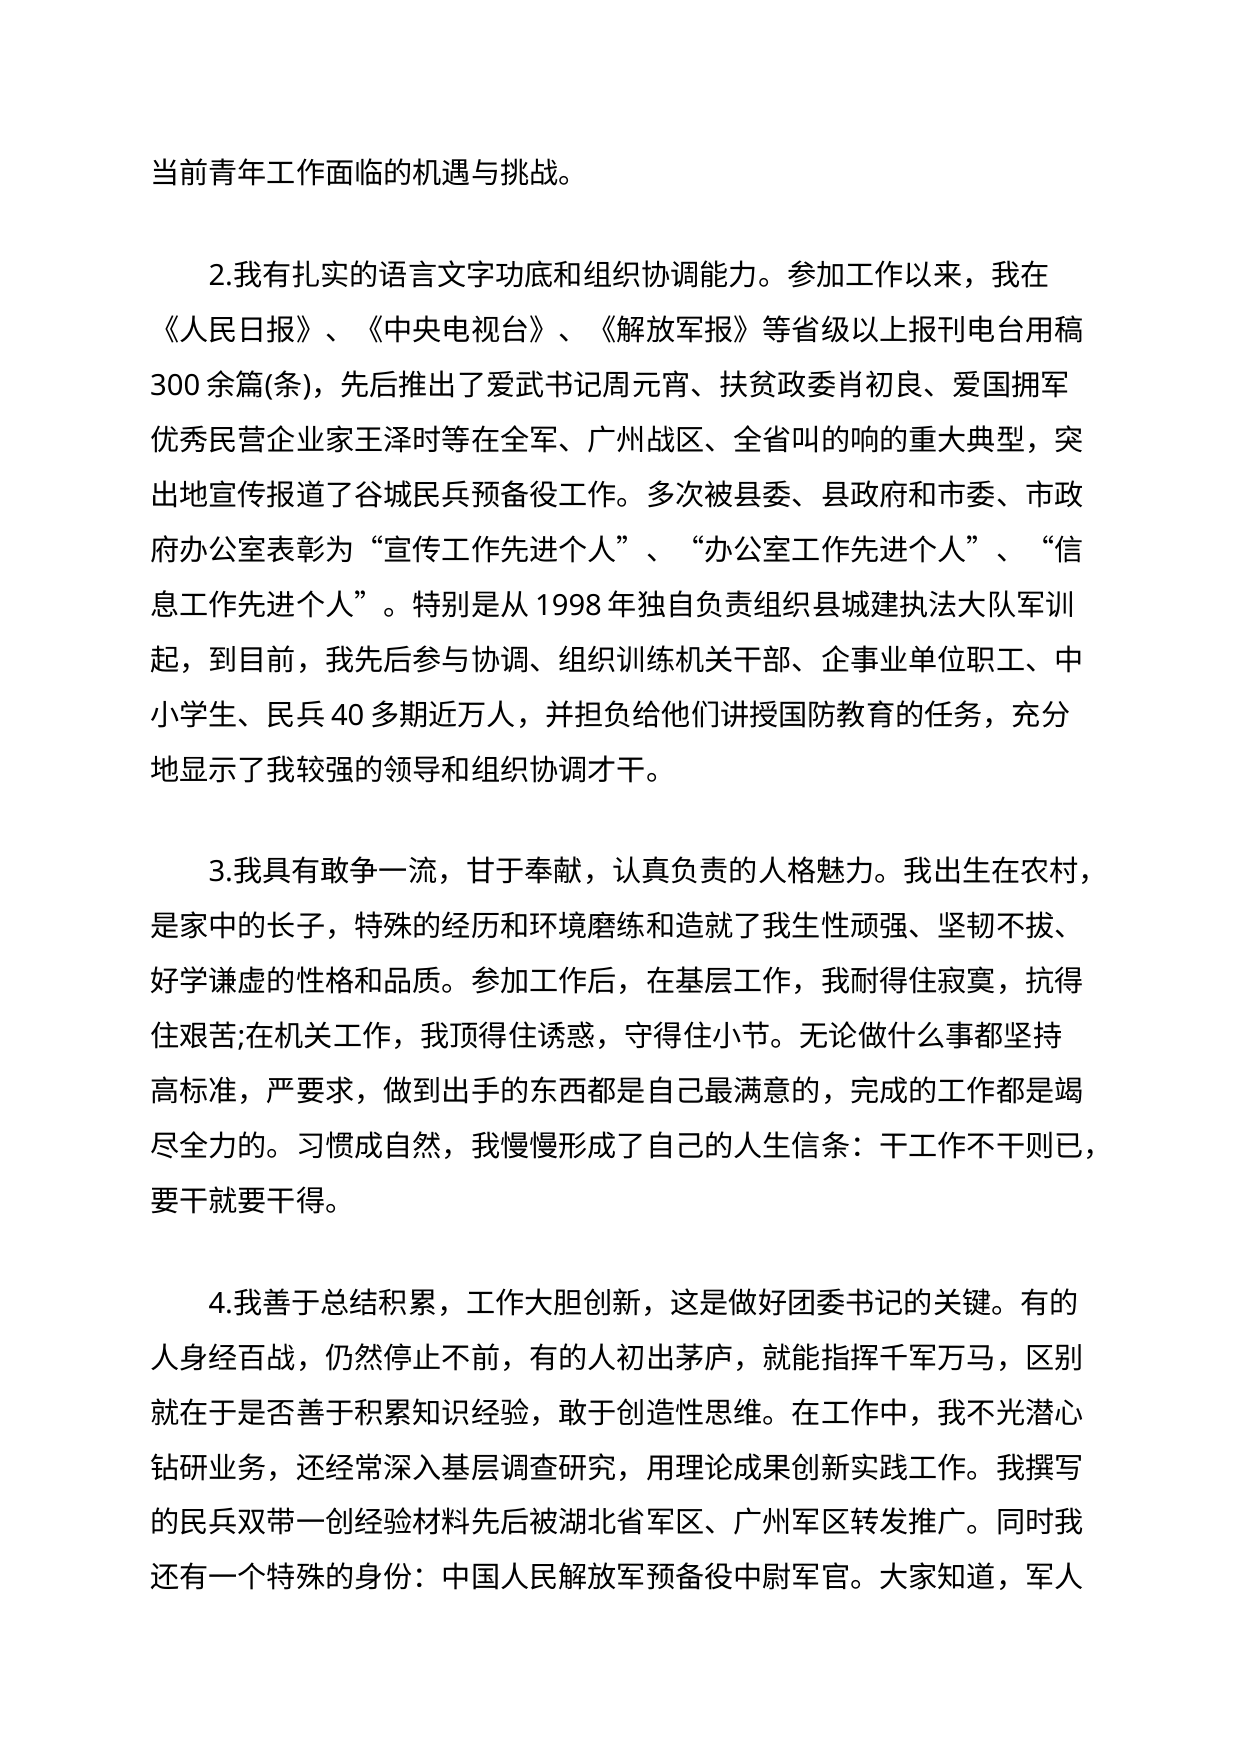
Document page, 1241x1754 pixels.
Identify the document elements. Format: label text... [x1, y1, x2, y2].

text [150, 150, 1090, 192]
text 2.我有扎实的语言文字功底和组织协调能力。参加工作以来，我在《人民日报》、《中央电视台》、《解放军报》等省级以上报刊电台用稿300余篇(条)，先后推出了爱武书记周元宵、扶贫政委肖初良、爱国拥军优秀民营企业家王泽时等在全军、广州战区、全省叫的响的重大典型，突出地宣传报道了谷城民兵预备役工作。多次被县委、县政府和市委、市政府办公室表彰为“宣传工作先进个人”、“办公室工作先进个人”、“信息工作先进个人”。特别是从1998年独自负责组织县城建执法大队军训起，到目前，我先后参与协调、组织训练机关干部、企事业单位职工、中小学生、民兵40多期近万人，并担负给他们讲授国防教育的任务，充分地显示了我较强的领导和组织协调才干。 [150, 252, 1090, 788]
text 3.我具有敢争一流，甘于奉献，认真负责的人格魅力。我出生在农村，是家中的长子，特殊的经历和环境磨练和造就了我生性顽强、坚韧不拔、好学谦虚的性格和品质。参加工作后，在基层工作，我耐得住寂寞，抗得住艰苦;在机关工作，我顶得住诱惑，守得住小节。无论做什么事都坚持高标准，严要求，做到出手的东西都是自己最满意的，完成的工作都是竭尽全力的。习惯成自然，我慢慢形成了自己的人生信条：干工作不干则已，要干就要干得。 [150, 848, 1090, 1220]
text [150, 1279, 1090, 1596]
